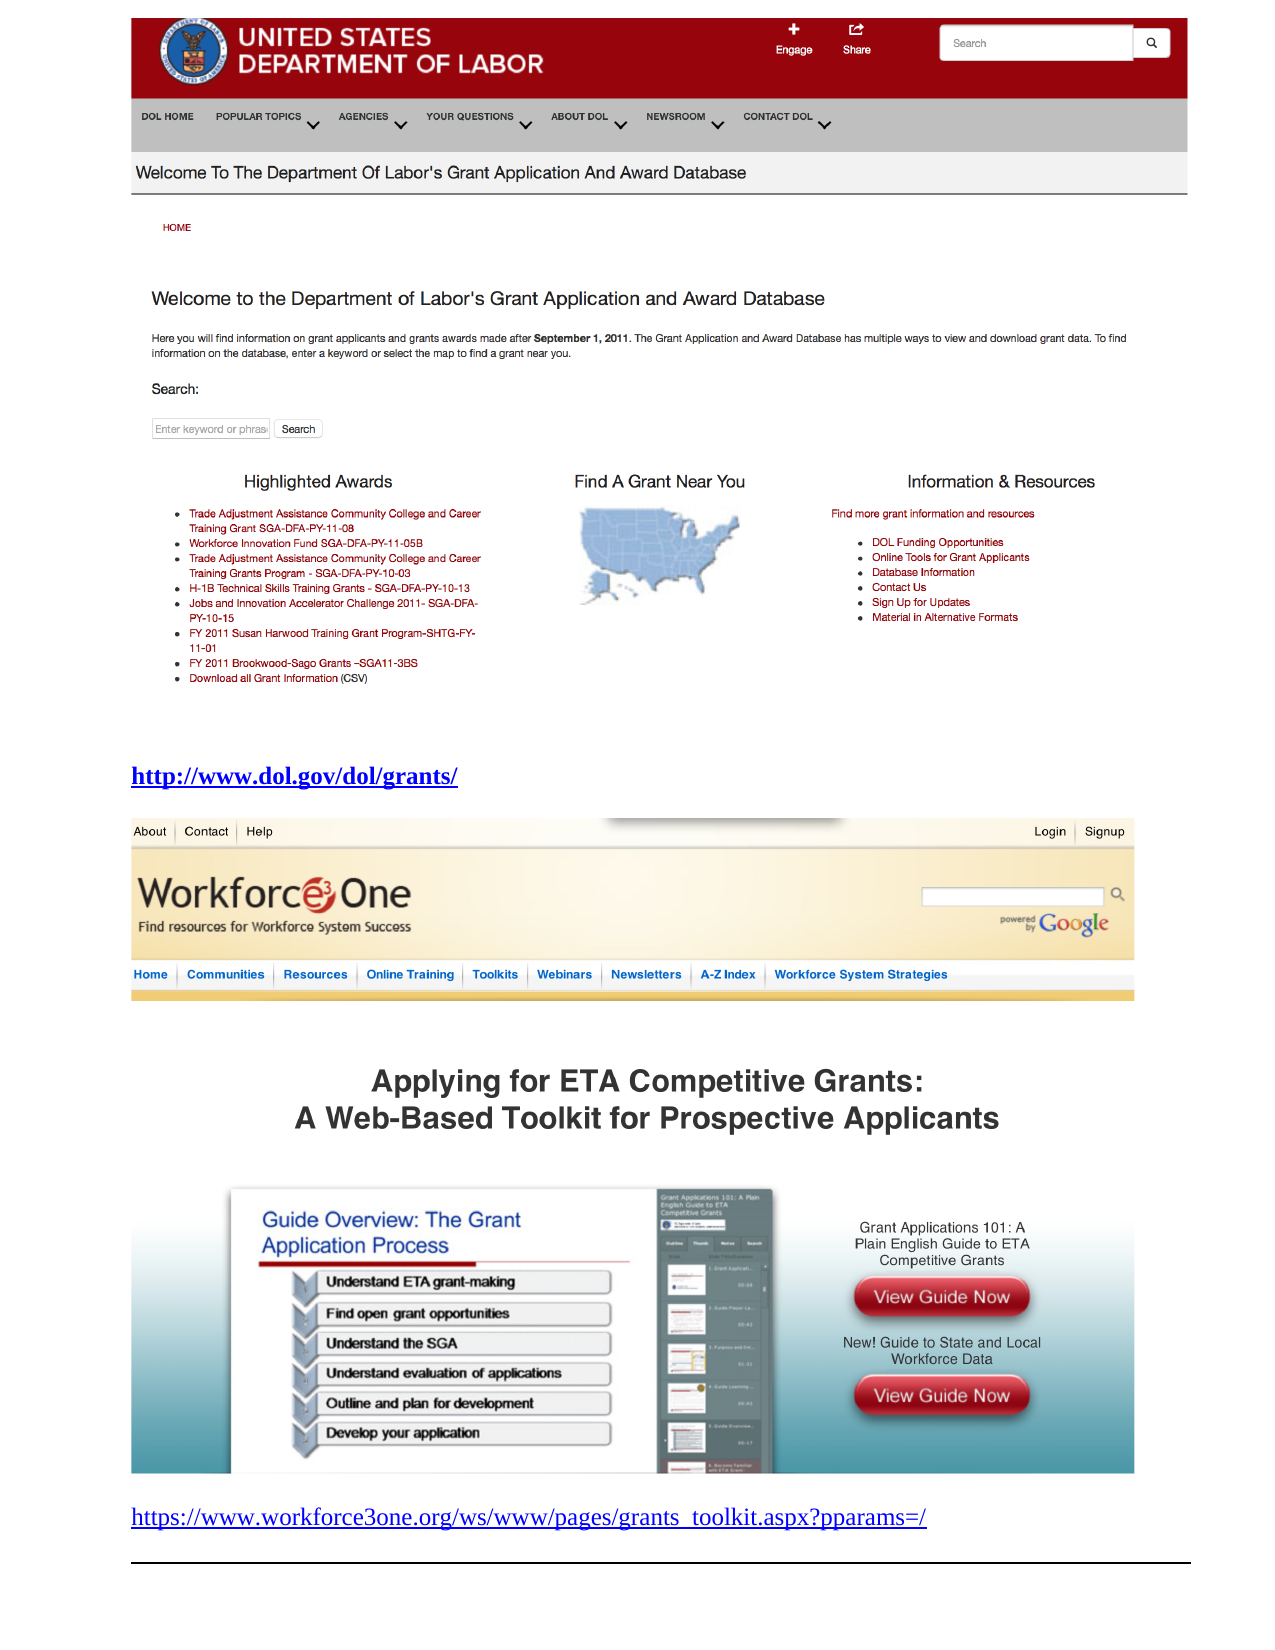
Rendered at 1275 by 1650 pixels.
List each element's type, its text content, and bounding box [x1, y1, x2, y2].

text https://www.workforce3one.org/ws/www/pages/grants_toolkit.aspx?pparams=/ [131, 1502, 1191, 1531]
picture [131, 818, 1135, 1474]
text http://www.dol.gov/dol/grants/ [131, 761, 1191, 790]
picture [131, 18, 1191, 704]
